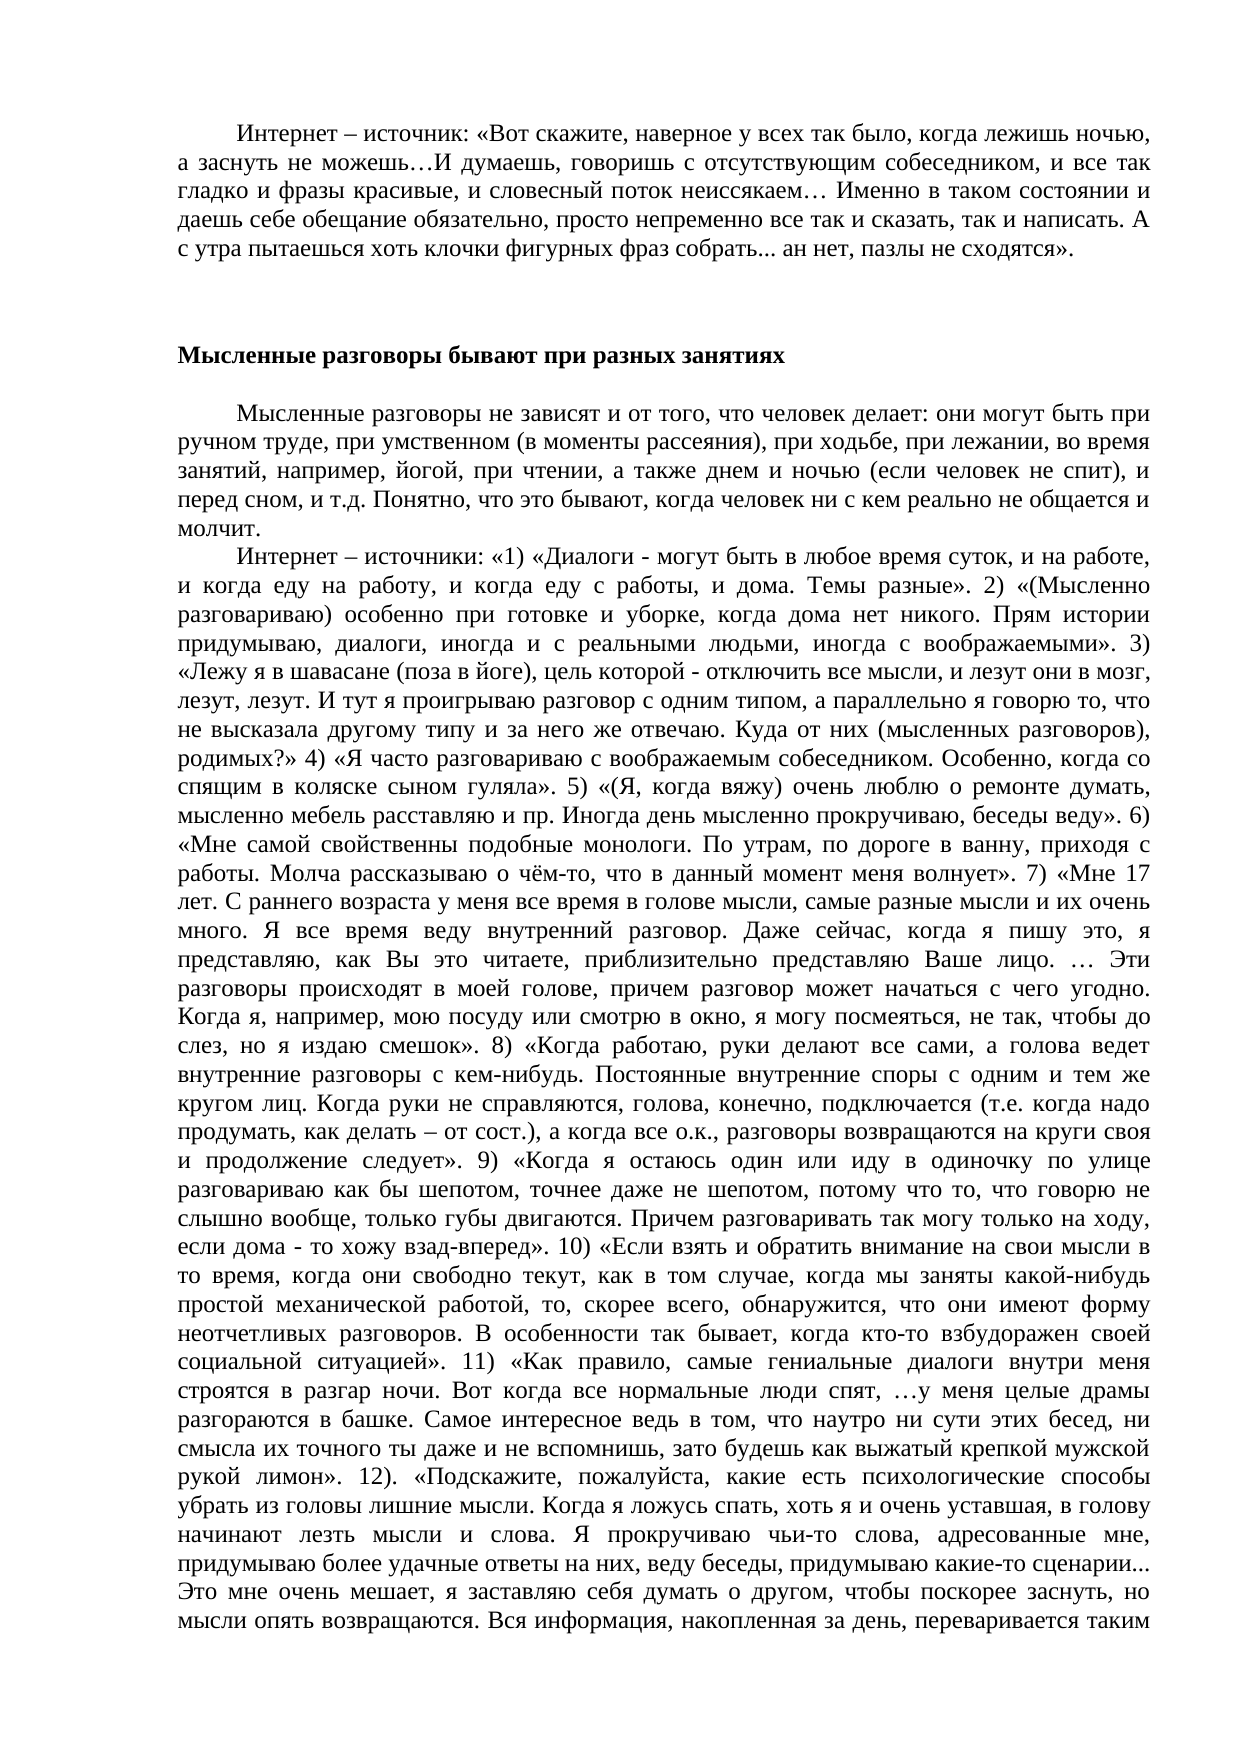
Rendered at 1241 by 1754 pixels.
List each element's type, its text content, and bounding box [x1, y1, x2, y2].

text Мысленные разговоры не зависят и от того, что человек делает: они могут быть при ручном труде, при умственном (в моменты рассеяния), при ходьбе, при лежании, во время занятий, например, йогой, при чтении, а также днем и ночью (если человек не спит), и перед сном, и т.д. Понятно, что это бывают, когда человек ни с кем реально не общается и молчит. [177, 398, 1152, 541]
text Интернет – источник: «Вот скажите, наверное у всех так было, когда лежишь ночью, а заснуть не можешь…И думаешь, говоришь с отсутствующим собеседником, и все так гладко и фразы красивые, и словесный поток неиссякаем… Именно в таком состоянии и даешь себе обещание обязательно, просто непременно все так и сказать, так и написать. А с утра пытаешься хоть клочки фигурных фраз собрать... ан нет, пазлы не сходятся». [177, 118, 1152, 262]
subtitle Мысленные разговоры бывают при разных занятиях [177, 340, 1152, 369]
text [177, 541, 1152, 1634]
